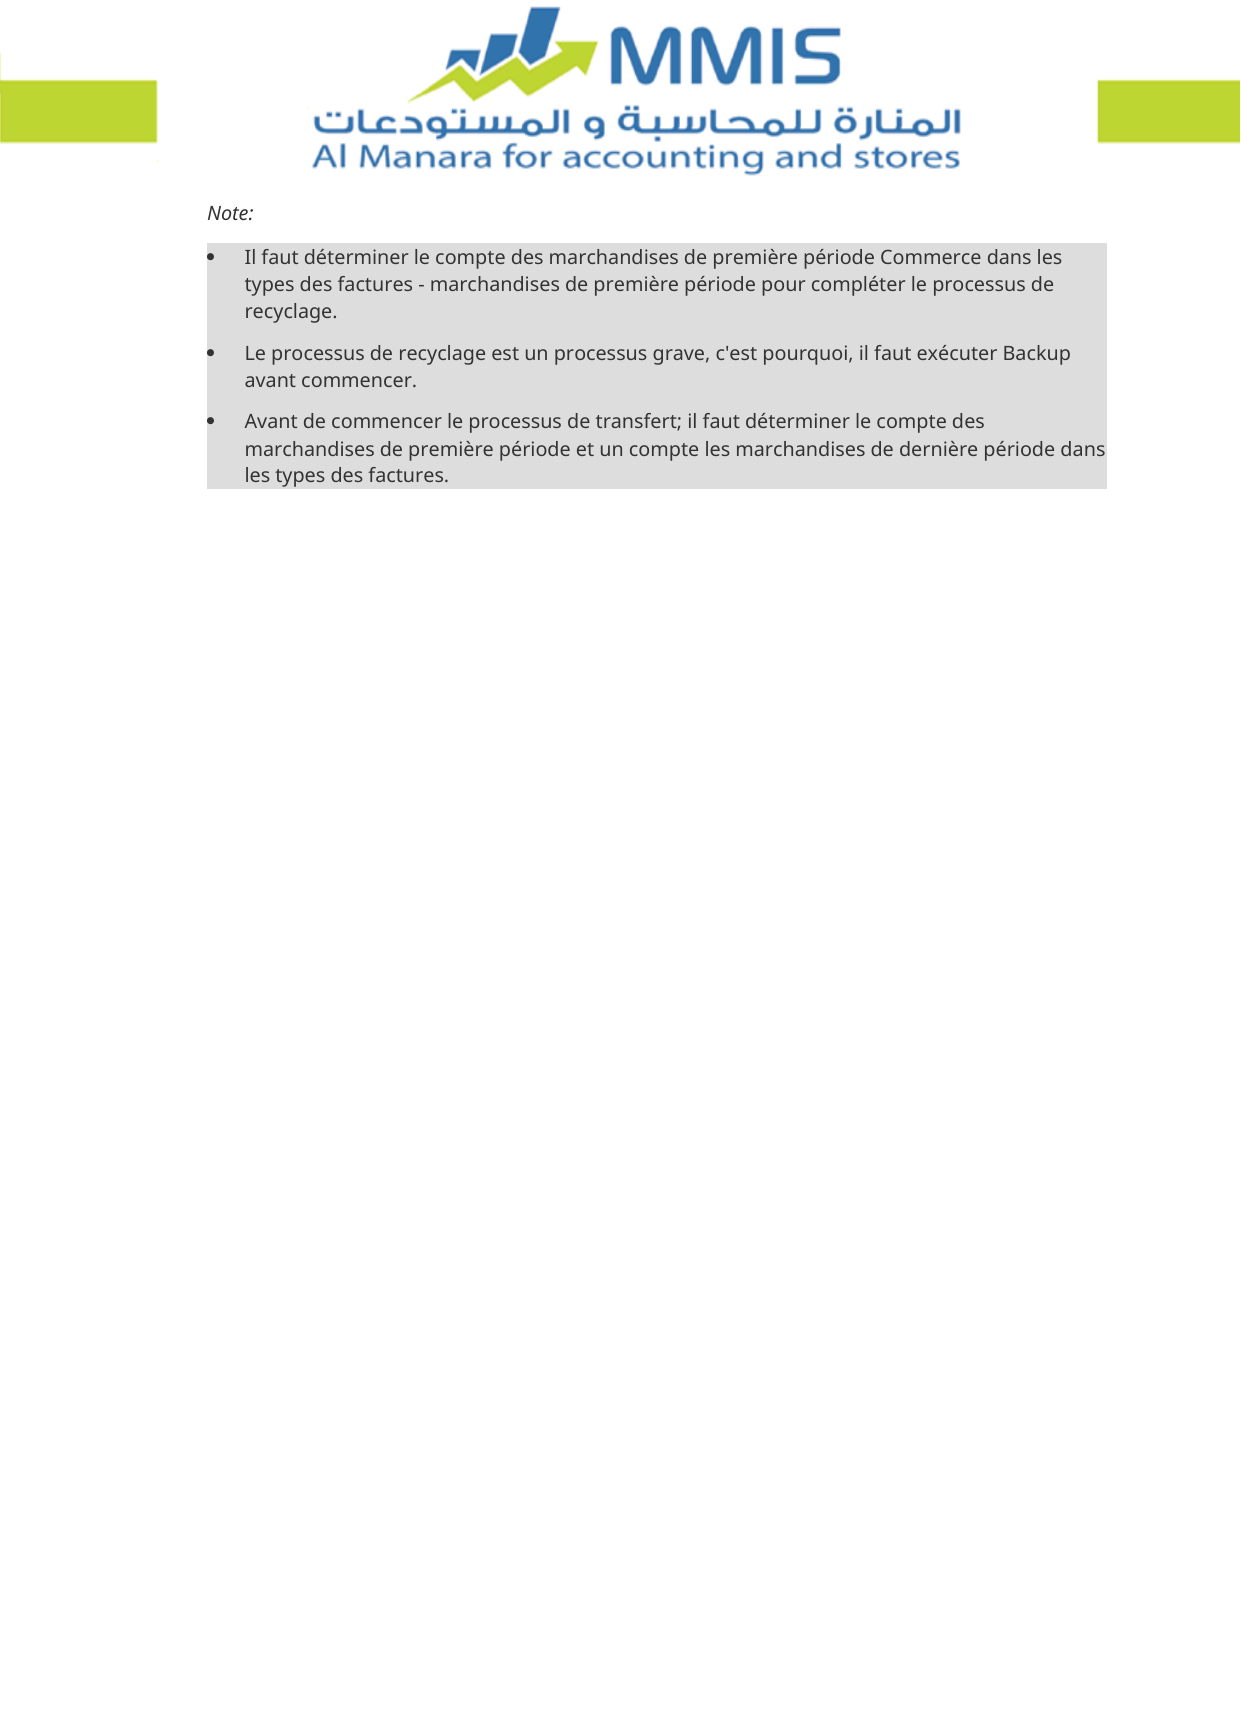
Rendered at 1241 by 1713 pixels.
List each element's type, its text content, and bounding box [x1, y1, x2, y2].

list Le processus de recyclage est un processus grave, c'est pourquoi, il faut exécuter Backup avant commencer. [207, 339, 1107, 393]
picture [0, 4, 1241, 197]
list Il faut déterminer le compte des marchandises de première période Commerce dans les types des factures - marchandises de première période pour compléter le processus de recyclage. [207, 243, 1107, 324]
list Avant de commencer le processus de transfert; il faut déterminer le compte des marchandises de première période et un compte les marchandises de dernière période dans les types des factures. [207, 408, 1107, 489]
subtitle Note: [207, 150, 1107, 226]
